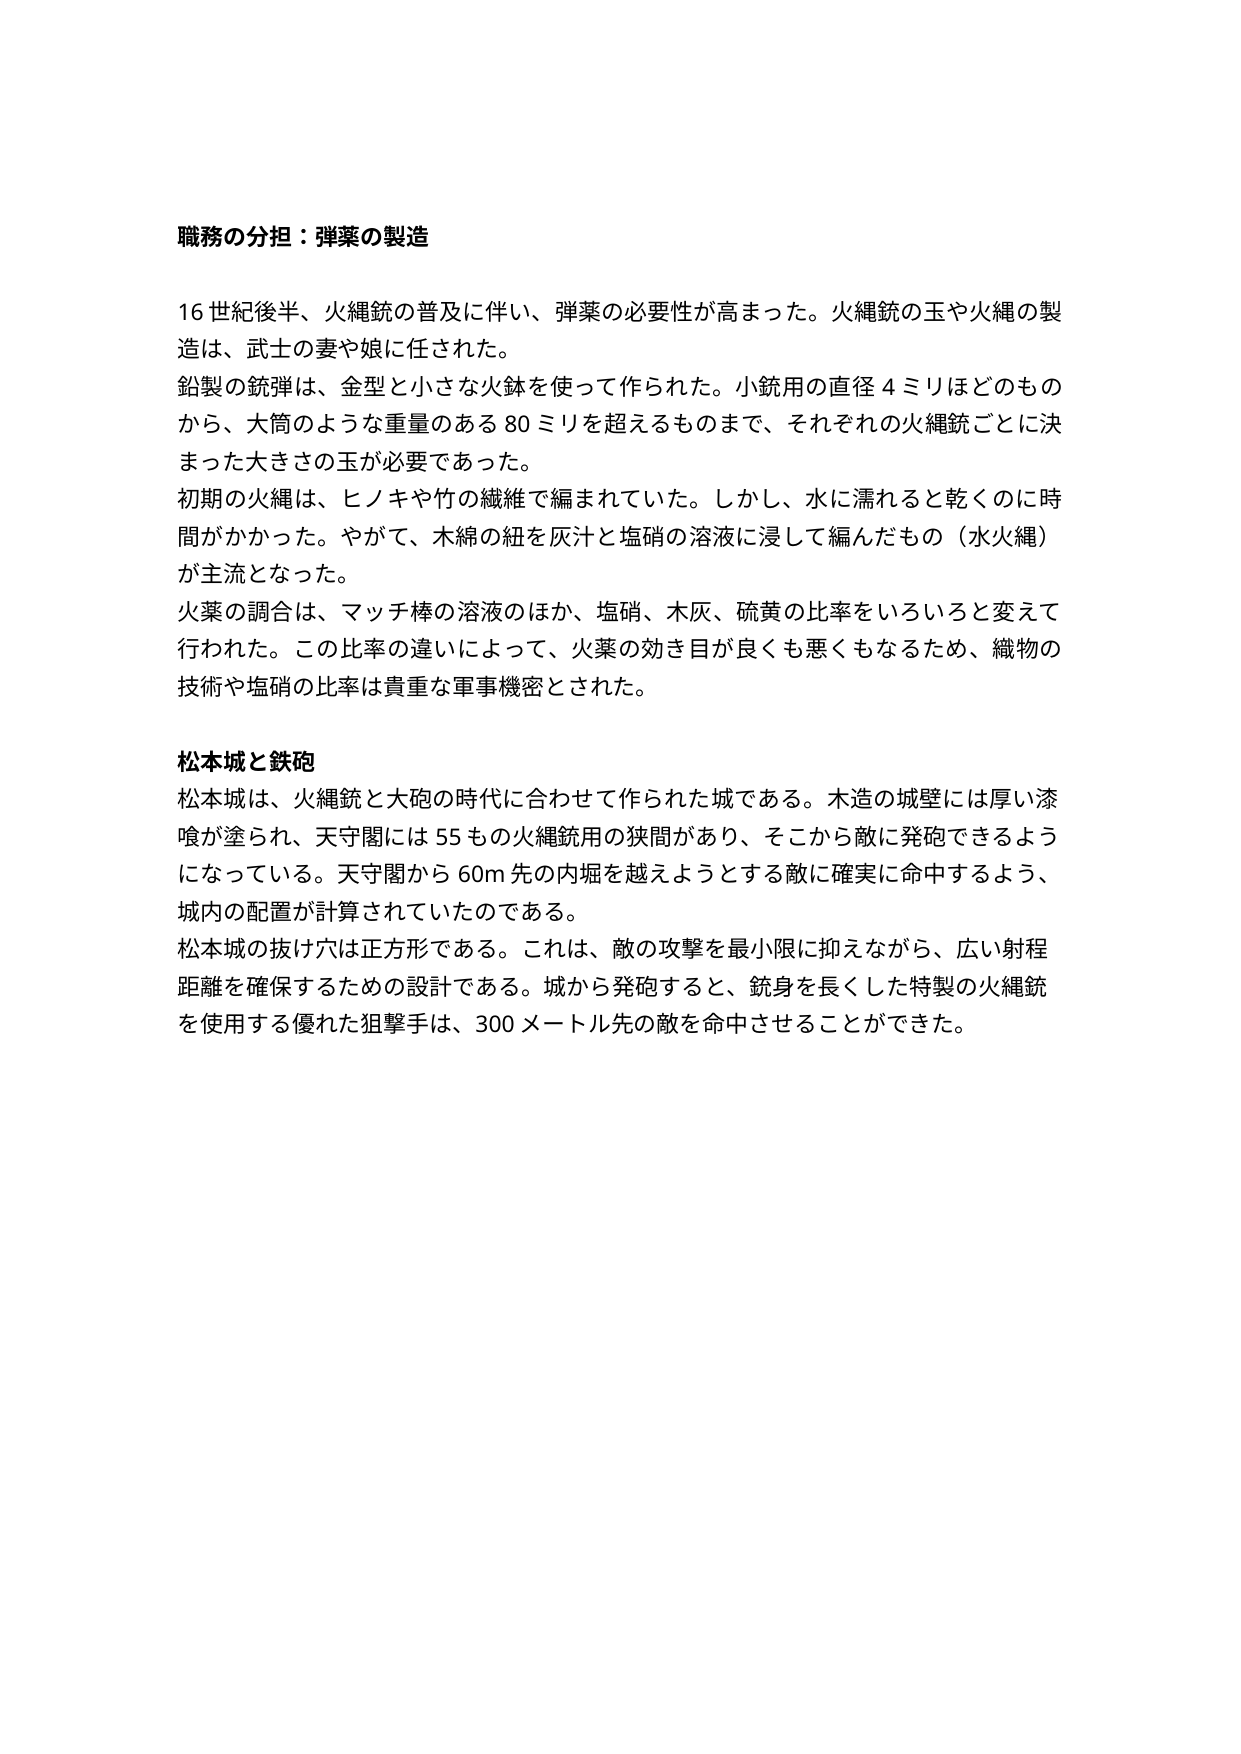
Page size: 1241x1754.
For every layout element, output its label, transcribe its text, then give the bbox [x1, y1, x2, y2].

text 松本城と鉄砲 [177, 742, 1063, 779]
text 鉛製の銃弾は、金型と小さな火鉢を使って作られた。小銃用の直径4ミリほどのものから、大筒のような重量のある80ミリを超えるものまで、それぞれの火縄銃ごとに決まった大きさの玉が必要であった。 [177, 367, 1063, 479]
text 松本城の抜け穴は正方形である。これは、敵の攻撃を最小限に抑えながら、広い射程距離を確保するための設計である。城から発砲すると、銃身を長くした特製の火縄銃を使用する優れた狙撃手は、300メートル先の敵を命中させることができた。 [177, 929, 1063, 1042]
text 火薬の調合は、マッチ棒の溶液のほか、塩硝、木灰、硫黄の比率をいろいろと変えて行われた。この比率の違いによって、火薬の効き目が良くも悪くもなるため、織物の技術や塩硝の比率は貴重な軍事機密とされた。 [177, 592, 1063, 704]
text 初期の火縄は、ヒノキや竹の繊維で編まれていた。しかし、水に濡れると乾くのに時間がかかった。やがて、木綿の紐を灰汁と塩硝の溶液に浸して編んだもの（水火縄）が主流となった。 [177, 479, 1063, 592]
text 職務の分担：弾薬の製造 [177, 217, 1063, 254]
text 松本城は、火縄銃と大砲の時代に合わせて作られた城である。木造の城壁には厚い漆喰が塗られ、天守閣には55もの火縄銃用の狭間があり、そこから敵に発砲できるようになっている。天守閣から60m先の内堀を越えようとする敵に確実に命中するよう、城内の配置が計算されていたのである。 [177, 779, 1063, 929]
text 16世紀後半、火縄銃の普及に伴い、弾薬の必要性が高まった。火縄銃の玉や火縄の製造は、武士の妻や娘に任された。 [177, 292, 1063, 367]
